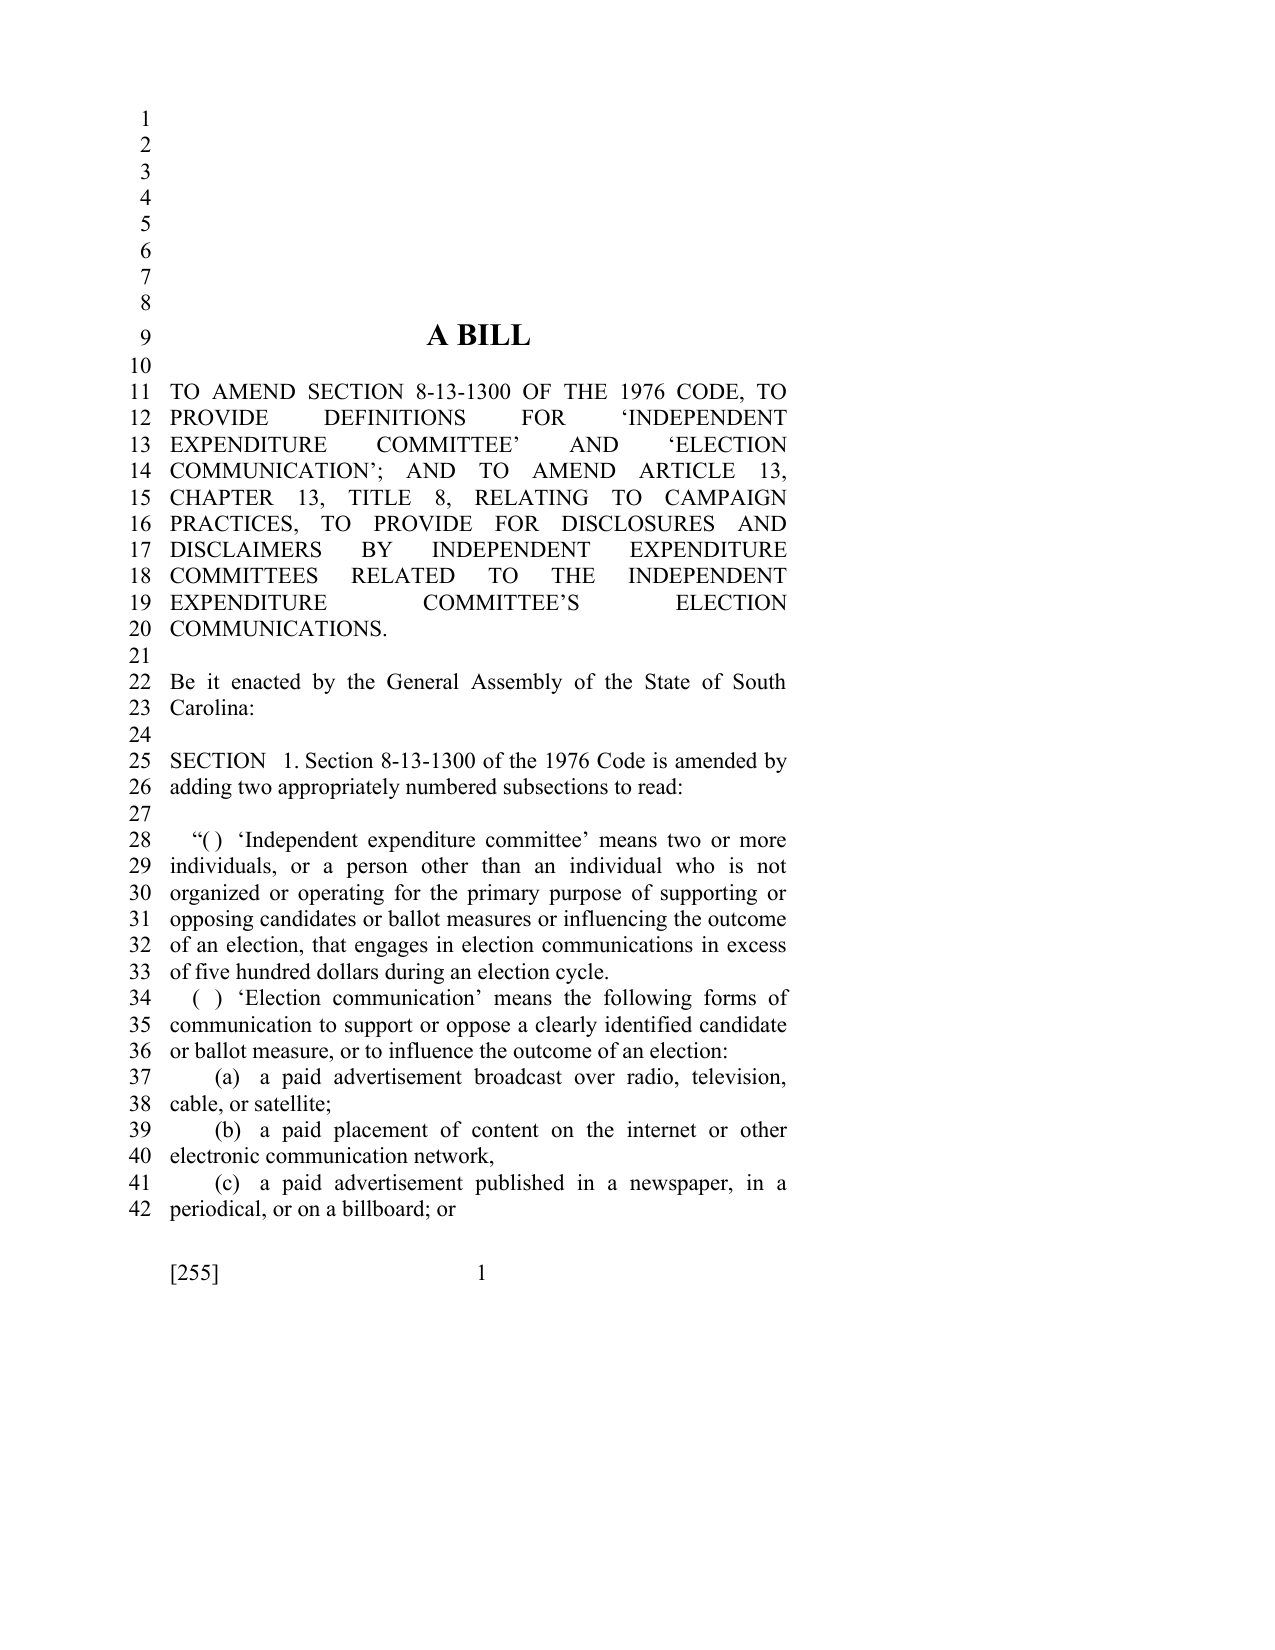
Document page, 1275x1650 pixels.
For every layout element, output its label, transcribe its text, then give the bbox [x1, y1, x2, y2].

text ( ) ‘Election communication’ means the following forms of communication to support or oppose a clearly identified candidate or ballot measure, or to influence the outcome of an election: [169, 984, 787, 1063]
text TO AMEND SECTION 8-13-1300 OF THE 1976 CODE, TO PROVIDE DEFINITIONS FOR ‘INDEPENDENT EXPENDITURE COMMITTEE’ AND ‘ELECTION COMMUNICATION’; AND TO AMEND ARTICLE 13, CHAPTER 13, TITLE 8, RELATING TO CAMPAIGN PRACTICES, TO PROVIDE FOR DISCLOSURES AND DISCLAIMERS BY INDEPENDENT EXPENDITURE COMMITTEES RELATED TO THE INDEPENDENT EXPENDITURE COMMITTEE’S ELECTION COMMUNICATIONS. [169, 378, 787, 642]
text Be it enacted by the General Assembly of the State of South Carolina: [169, 668, 787, 721]
text (c) a paid advertisement published in a newspaper, in a periodical, or on a billboard; or [169, 1169, 787, 1221]
text “( ) ‘Independent expenditure committee’ means two or more individuals, or a person other than an individual who is not organized or operating for the primary purpose of supporting or opposing candidates or ballot measures or influencing the outcome of an election, that engages in election communications in excess of five hundred dollars during an election cycle. [169, 826, 787, 984]
text (b) a paid placement of content on the internet or other electronic communication network, [169, 1116, 787, 1169]
text (a) a paid advertisement broadcast over radio, television, cable, or satellite; [169, 1063, 787, 1116]
text A BILL [169, 316, 787, 352]
text SECTION 1. Section 8-13-1300 of the 1976 Code is amended by adding two appropriately numbered subsections to read: [169, 747, 787, 800]
